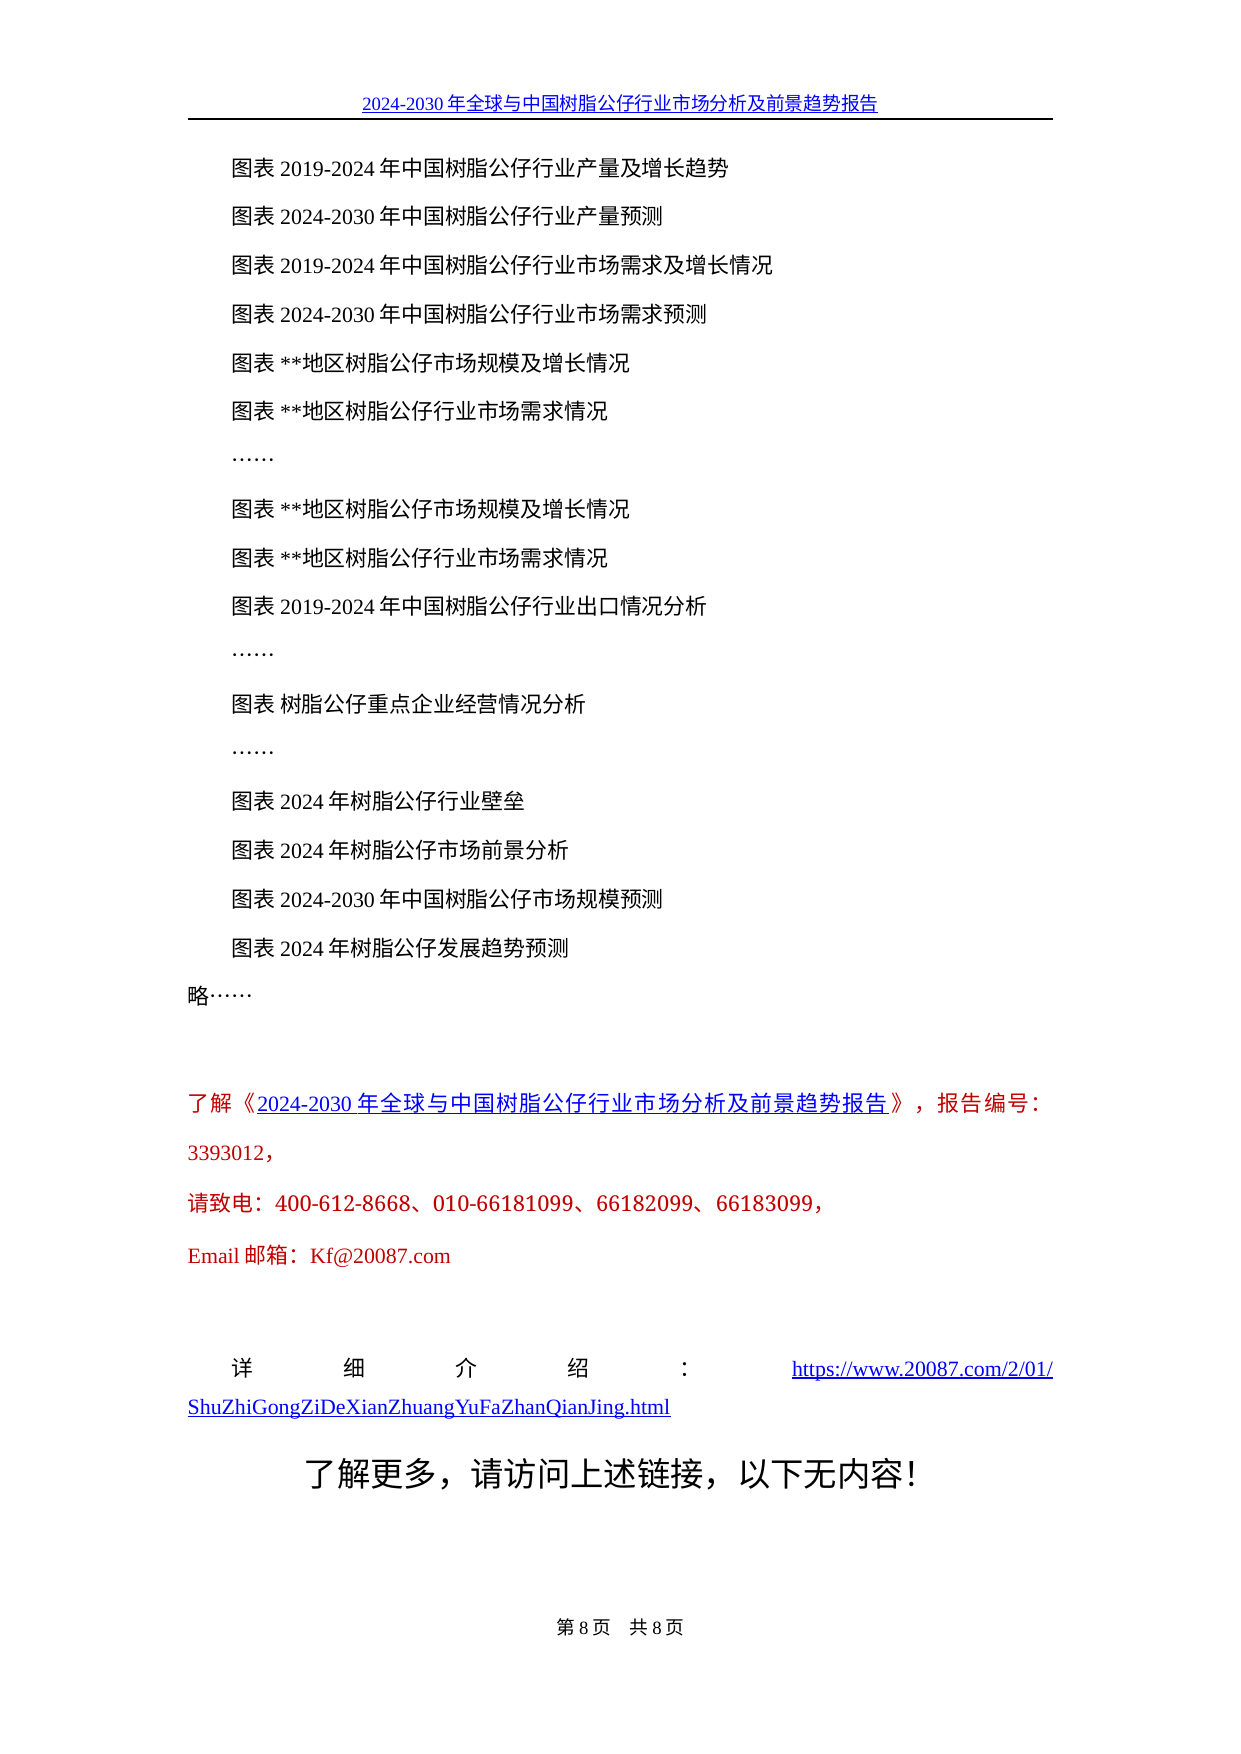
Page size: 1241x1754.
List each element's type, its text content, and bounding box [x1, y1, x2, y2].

text 请致电：400-612-8668、010-66181099、66182099、66183099， [187, 1186, 1053, 1218]
title 了解更多，请访问上述链接，以下无内容！ [187, 1439, 1053, 1504]
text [187, 150, 1053, 1011]
text 详细介绍：https://www.20087.com/2/01/ShuZhiGongZiDeXianZhuangYuFaZhanQianJing.html [187, 1350, 1053, 1423]
text Email邮箱：Kf@20087.com [187, 1237, 1053, 1270]
text 了解《2024-2030年全球与中国树脂公仔行业市场分析及前景趋势报告》，报告编号：3393012， [187, 1085, 1053, 1167]
